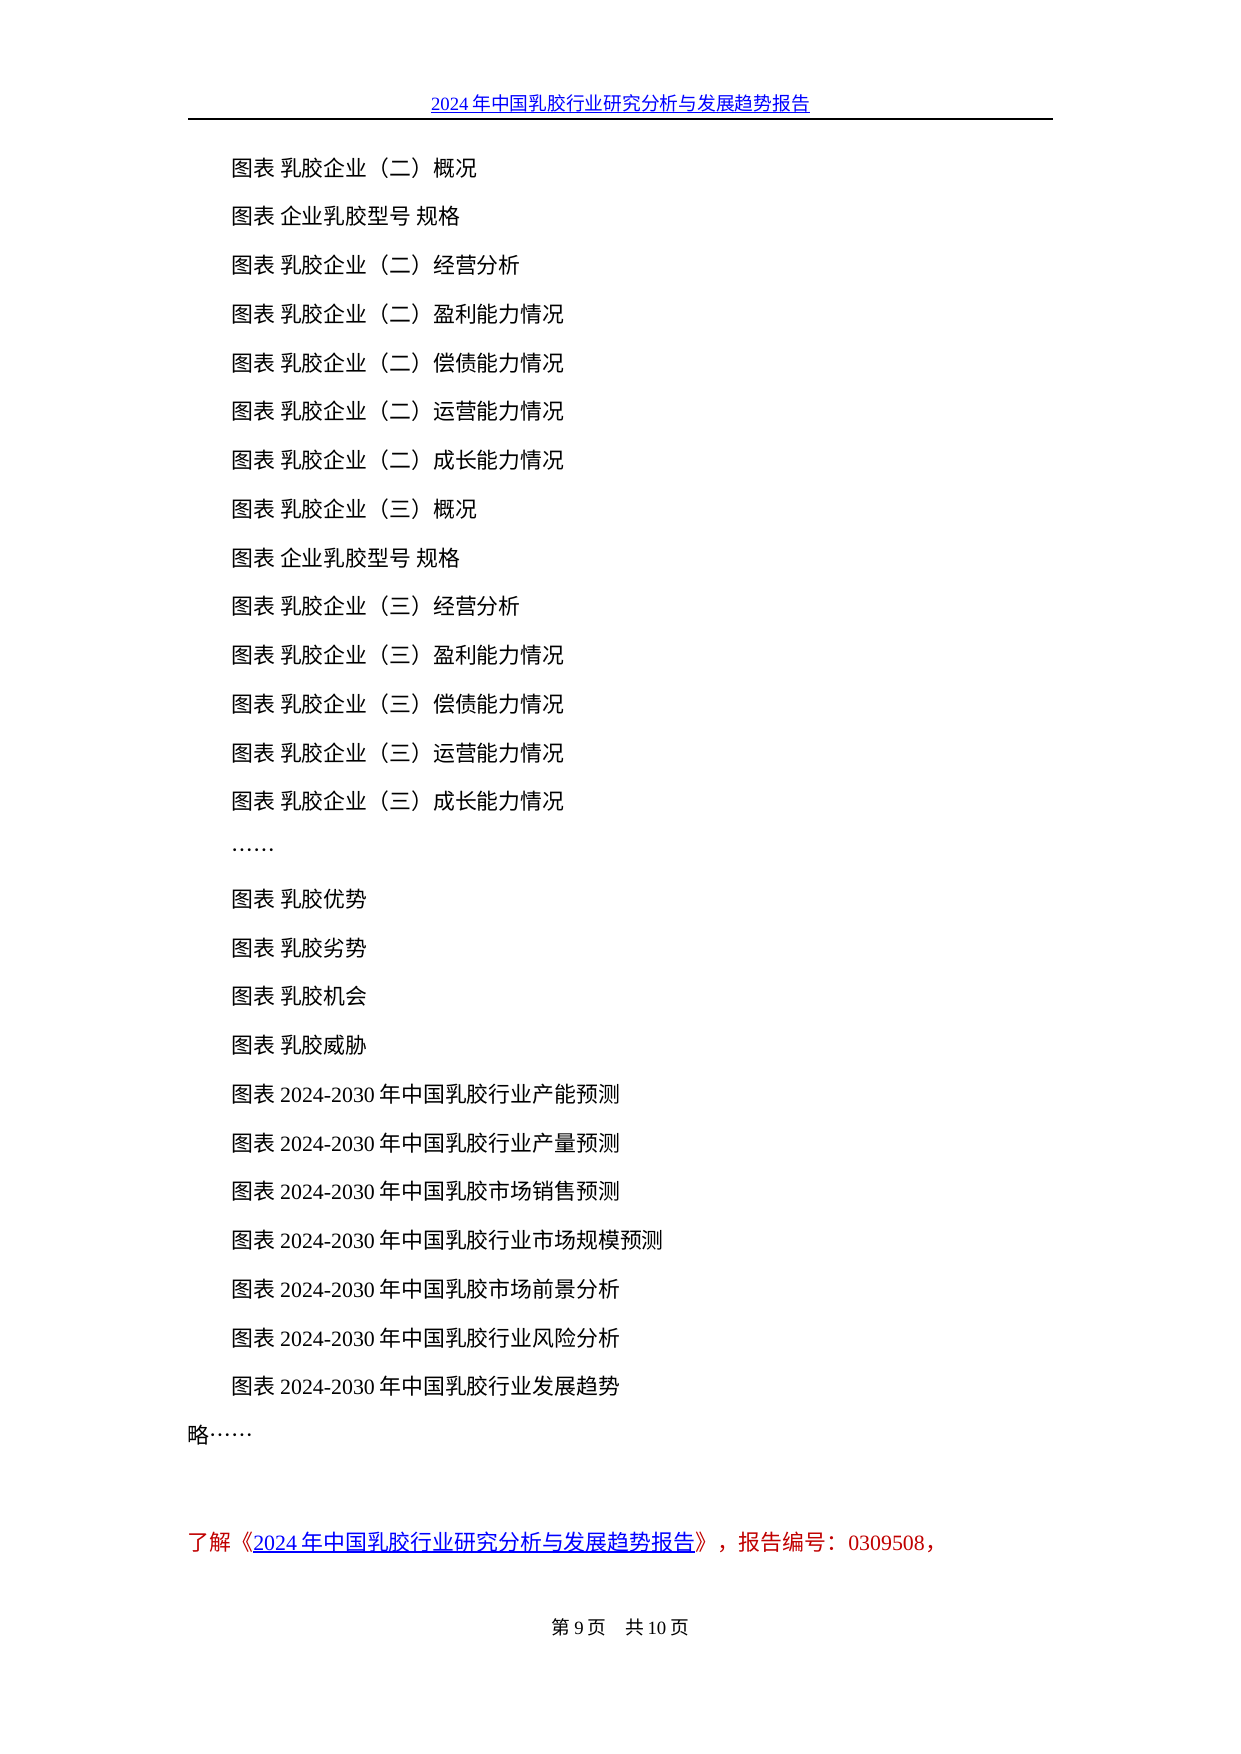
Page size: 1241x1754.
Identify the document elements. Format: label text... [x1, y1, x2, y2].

text 了解《2024年中国乳胶行业研究分析与发展趋势报告》，报告编号：0309508， [187, 1524, 1053, 1557]
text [187, 150, 1053, 1450]
